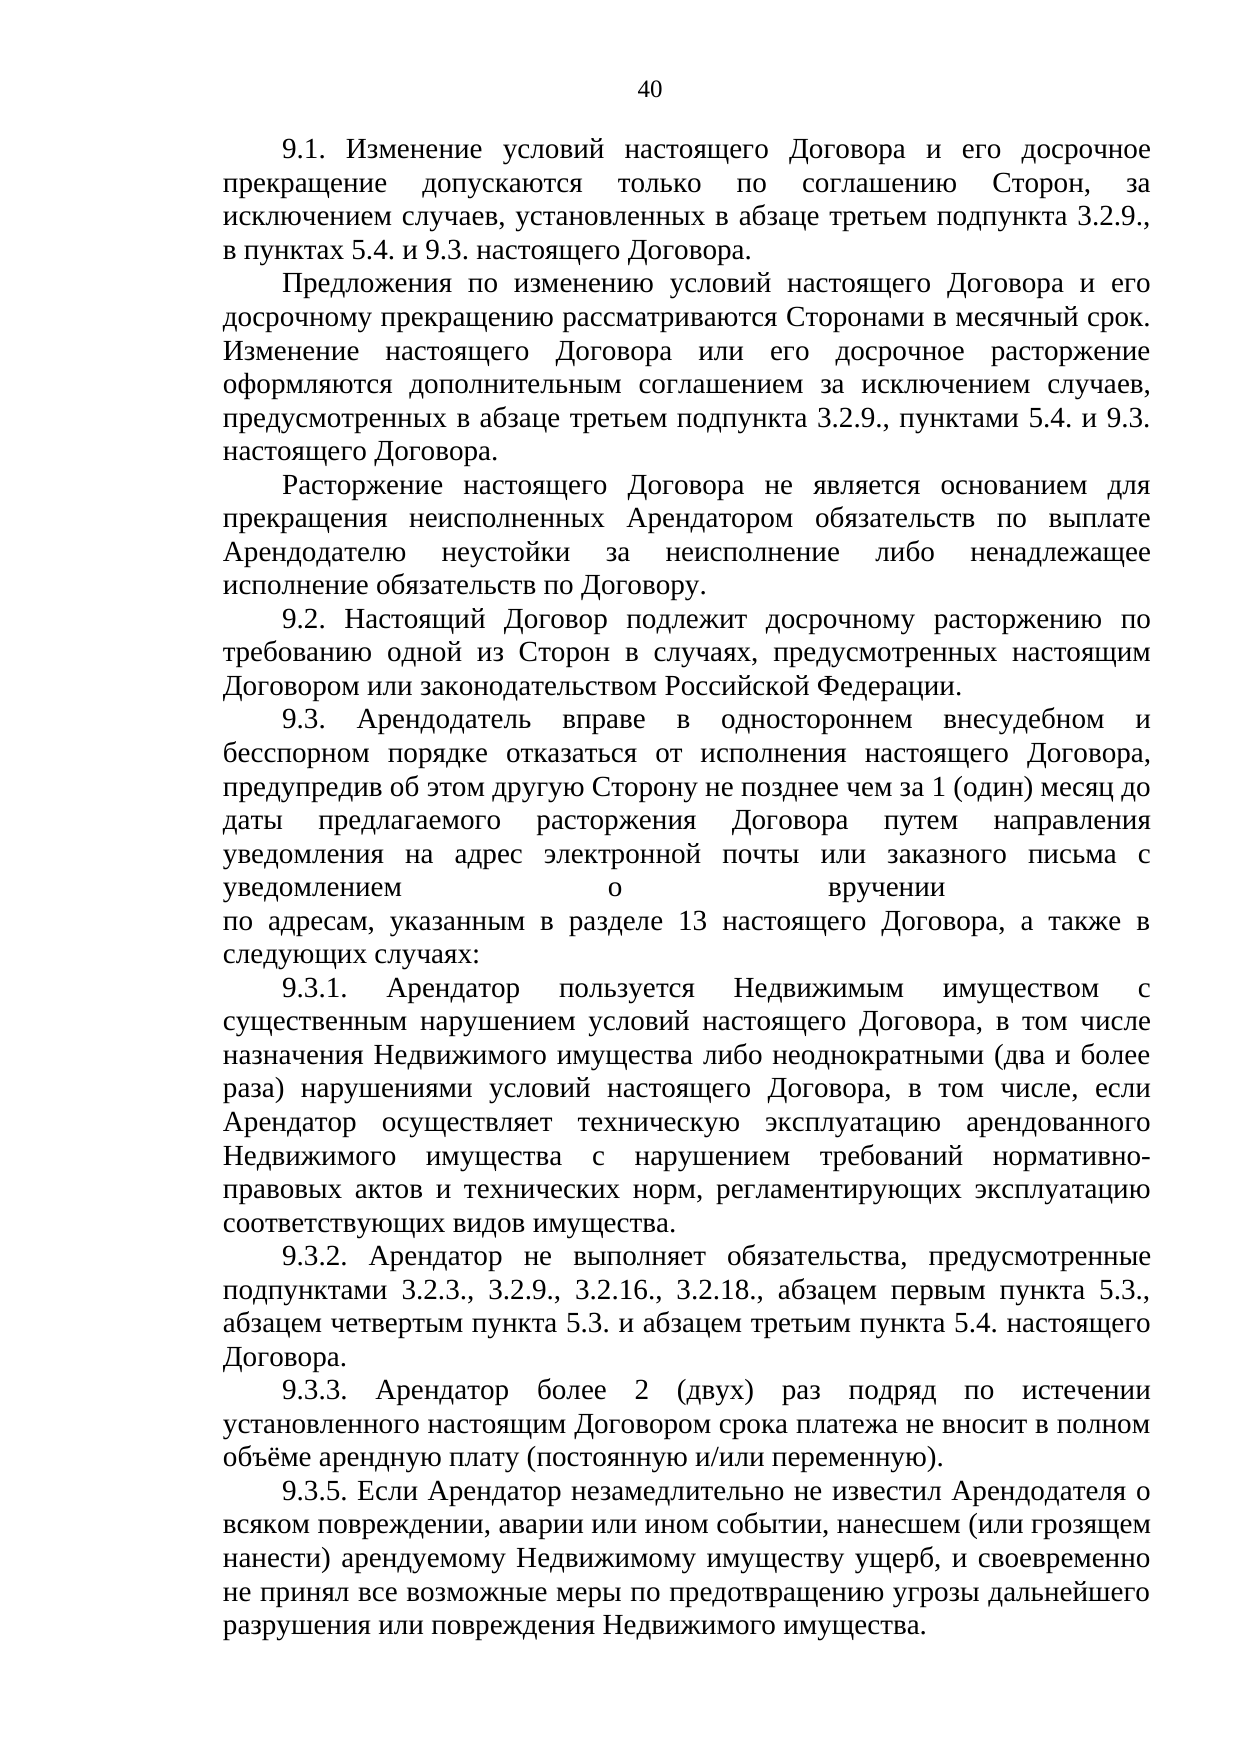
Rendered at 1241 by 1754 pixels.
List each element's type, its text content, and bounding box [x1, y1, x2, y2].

text 9.3.2. Арендатор не выполняет обязательства, предусмотренные подпунктами 3.2.3., 3.2.9., 3.2.16., 3.2.18., абзацем первым пункта 5.3., абзацем четвертым пункта 5.3. и абзацем третьим пункта 5.4. настоящего Договора. [223, 1238, 1152, 1372]
text Расторжение настоящего Договора не является основанием для прекращения неисполненных Арендатором обязательств по выплате Арендодателю неустойки за неисполнение либо ненадлежащее исполнение обязательств по Договору. [223, 467, 1152, 601]
text 9.3.1. Арендатор пользуется Недвижимым имуществом с существенным нарушением условий настоящего Договора, в том числе назначения Недвижимого имущества либо неоднократными (два и более раза) нарушениями условий настоящего Договора, в том числе, если Арендатор осуществляет техническую эксплуатацию арендованного Недвижимого имущества с нарушением требований нормативно-правовых актов и технических норм, регламентирующих эксплуатацию соответствующих видов имущества. [223, 970, 1152, 1238]
text Предложения по изменению условий настоящего Договора и его досрочному прекращению рассматриваются Сторонами в месячный срок. Изменение настоящего Договора или его досрочное расторжение оформляются дополнительным соглашением за исключением случаев, предусмотренных в абзаце третьем подпункта 3.2.9., пунктами 5.4. и 9.3. настоящего Договора. [223, 266, 1152, 467]
text 9.3.3. Арендатор более 2 (двух) раз подряд по истечении установленного настоящим Договором срока платежа не вносит в полном объёме арендную плату (постоянную и/или переменную). [223, 1372, 1152, 1473]
text 9.2. Настоящий Договор подлежит досрочному расторжению по требованию одной из Сторон в случаях, предусмотренных настоящим Договором или законодательством Российской Федерации. [223, 601, 1152, 702]
text 9.3. Арендодатель вправе в одностороннем внесудебном и бесспорном порядке отказаться от исполнения настоящего Договора, предупредив об этом другую Сторону не позднее чем за 1 (один) месяц до даты предлагаемого расторжения Договора путем направления уведомления на адрес электронной почты или заказного письма с уведомлением о вручении по адресам, указанным в разделе 13 настоящего Договора, а также в следующих случаях: [223, 702, 1152, 970]
text 9.3.5. Если Арендатор незамедлительно не известил Арендодателя о всяком повреждении, аварии или ином событии, нанесшем (или грозящем нанести) арендуемому Недвижимому имуществу ущерб, и своевременно не принял все возможные меры по предотвращению угрозы дальнейшего разрушения или повреждения Недвижимого имущества. [223, 1473, 1152, 1641]
text 9.1. Изменение условий настоящего Договора и его досрочное прекращение допускаются только по соглашению Сторон, за исключением случаев, установленных в абзаце третьем подпункта 3.2.9., в пунктах 5.4. и 9.3. настоящего Договора. [223, 131, 1152, 266]
